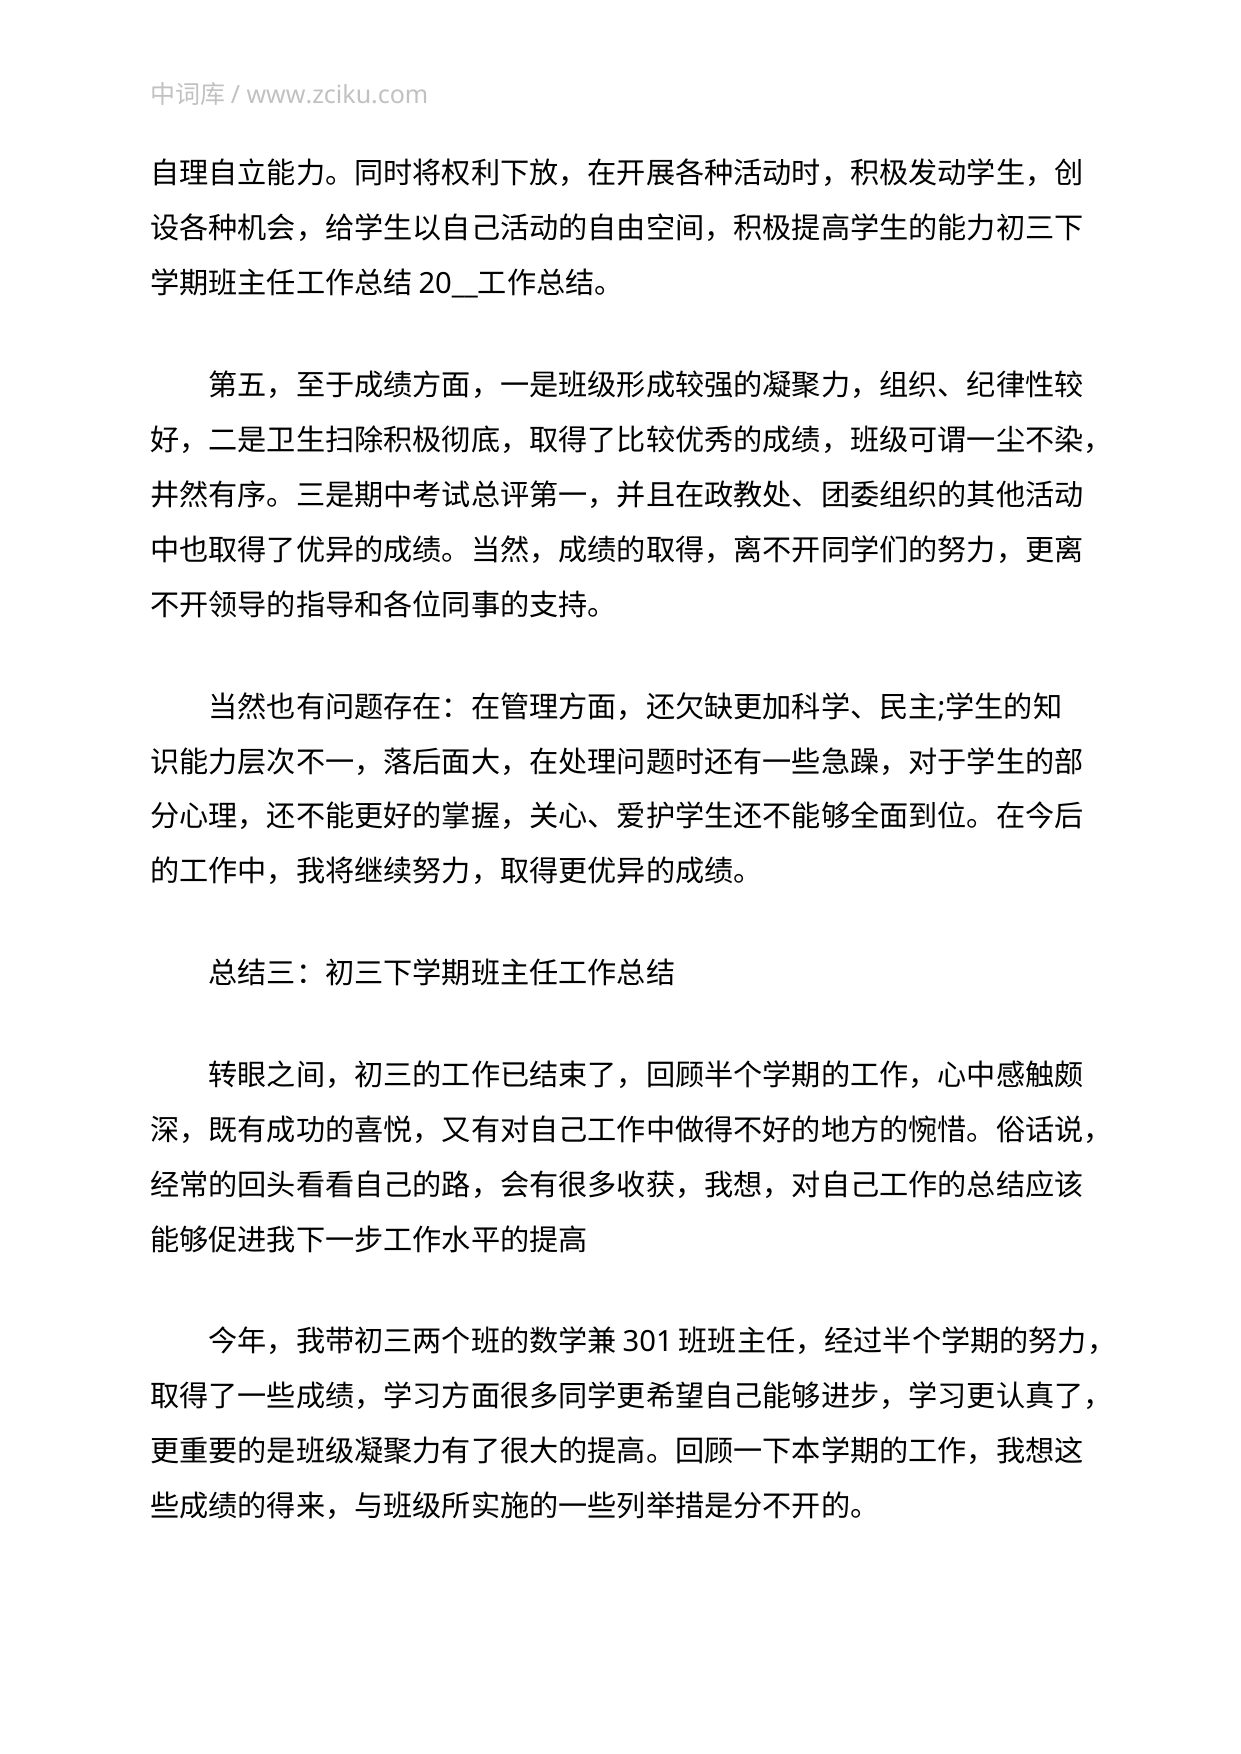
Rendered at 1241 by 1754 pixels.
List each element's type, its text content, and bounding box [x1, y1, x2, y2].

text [150, 150, 1090, 302]
text 今年，我带初三两个班的数学兼301班班主任，经过半个学期的努力，取得了一些成绩，学习方面很多同学更希望自己能够进步，学习更认真了，更重要的是班级凝聚力有了很大的提高。回顾一下本学期的工作，我想这些成绩的得来，与班级所实施的一些列举措是分不开的。 [150, 1318, 1090, 1525]
text 转眼之间，初三的工作已结束了，回顾半个学期的工作，心中感触颇深，既有成功的喜悦，又有对自己工作中做得不好的地方的惋惜。俗话说，经常的回头看看自己的路，会有很多收获，我想，对自己工作的总结应该能够促进我下一步工作水平的提高 [150, 1051, 1090, 1258]
text 当然也有问题存在：在管理方面，还欠缺更加科学、民主;学生的知识能力层次不一，落后面大，在处理问题时还有一些急躁，对于学生的部分心理，还不能更好的掌握，关心、爱护学生还不能够全面到位。在今后的工作中，我将继续努力，取得更优异的成绩。 [150, 683, 1090, 890]
text 总结三：初三下学期班主任工作总结 [150, 950, 1090, 992]
text 第五，至于成绩方面，一是班级形成较强的凝聚力，组织、纪律性较好，二是卫生扫除积极彻底，取得了比较优秀的成绩，班级可谓一尘不染，井然有序。三是期中考试总评第一，并且在政教处、团委组织的其他活动中也取得了优异的成绩。当然，成绩的取得，离不开同学们的努力，更离不开领导的指导和各位同事的支持。 [150, 362, 1090, 624]
